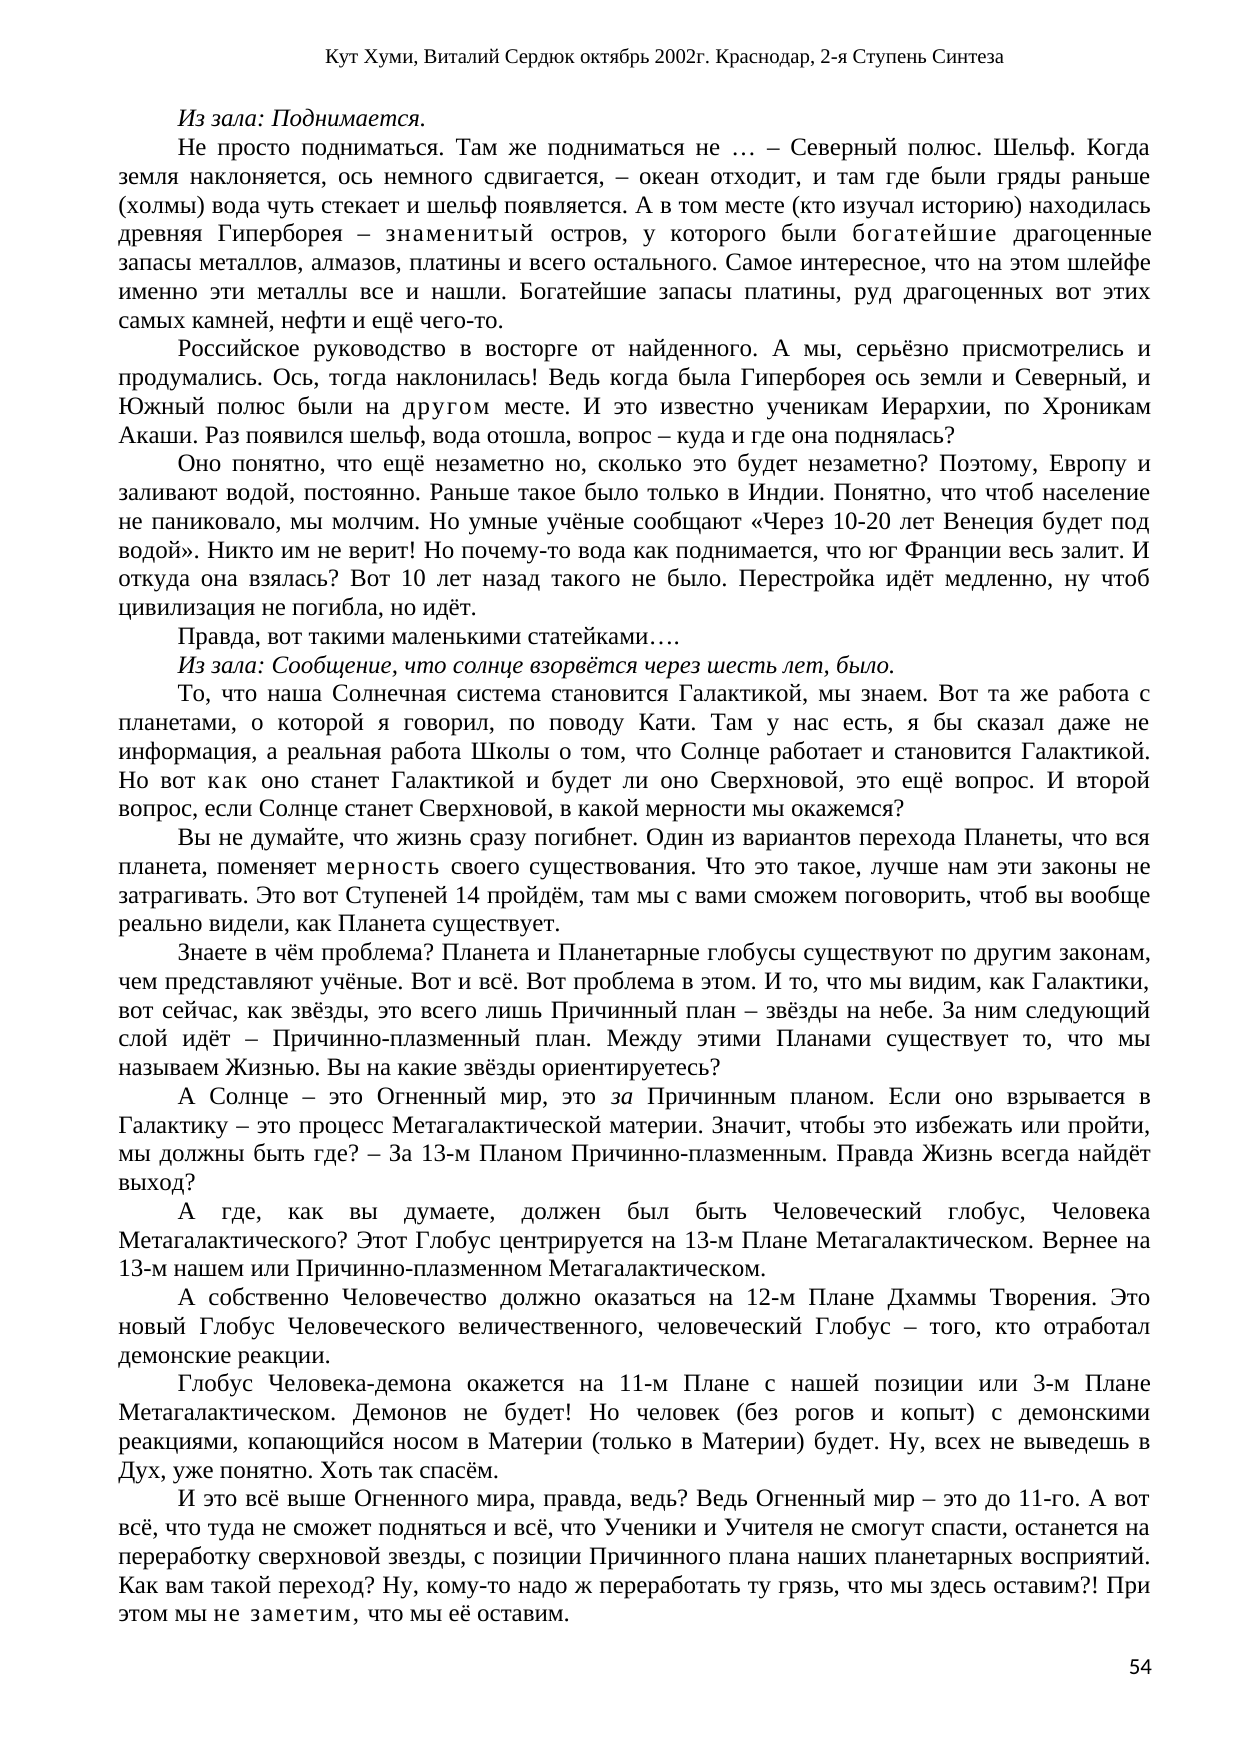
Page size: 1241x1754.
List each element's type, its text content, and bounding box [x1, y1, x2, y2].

text Не просто подниматься. Там же подниматься не … – Северный полюс. Шельф. Когда земля наклоняется, ось немного сдвигается, – океан отходит, и там где были гряды раньше (холмы) вода чуть стекает и шельф появляется. А в том месте (кто изучал историю) находилась древняя Гиперборея – знаменитый остров, у которого были богатейшие драгоценные запасы металлов, алмазов, платины и всего остального. Самое интересное, что на этом шлейфе именно эти металлы все и нашли. Богатейшие запасы платины, руд драгоценных вот этих самых камней, нефти и ещё чего-то. [118, 132, 1152, 333]
text Знаете в чём проблема? Планета и Планетарные глобусы существуют по другим законам, чем представляют учёные. Вот и всё. Вот проблема в этом. И то, что мы видим, как Галактики, вот сейчас, как звёзды, это всего лишь Причинный план – звёзды на небе. За ним следующий слой идёт – Причинно-плазменный план. Между этими Планами существует то, что мы называем Жизнью. Вы на какие звёзды ориентируетесь? [118, 937, 1152, 1081]
text Правда, вот такими маленькими статейками…. [118, 621, 1152, 650]
text Из зала: Поднимается. [118, 103, 1152, 132]
text Глобус Человека-демона окажется на 11-м Плане с нашей позиции или 3-м Плане Метагалактическом. Демонов не будет! Но человек (без рогов и копыт) с демонскими реакциями, копающийся носом в Материи (только в Материи) будет. Ну, всех не выведешь в Дух, уже понятно. Хоть так спасём. [118, 1368, 1152, 1483]
text И это всё выше Огненного мира, правда, ведь? Ведь Огненный мир – это до 11-го. А вот всё, что туда не сможет подняться и всё, что Ученики и Учителя не смогут спасти, останется на переработку сверхновой звезды, с позиции Причинного плана наших планетарных восприятий. Как вам такой переход? Ну, кому-то надо ж переработать ту грязь, что мы здесь оставим?! При этом мы не заметим, что мы её оставим. [118, 1483, 1152, 1627]
text Российское руководство в восторге от найденного. А мы, серьёзно присмотрелись и продумались. Ось, тогда наклонилась! Ведь когда была Гиперборея ось земли и Северный, и Южный полюс были на другом месте. И это известно ученикам Иерархии, по Хроникам Акаши. Раз появился шельф, вода отошла, вопрос – куда и где она поднялась? [118, 333, 1152, 448]
text А собственно Человечество должно оказаться на 12-м Плане Дхаммы Творения. Это новый Глобус Человеческого величественного, человеческий Глобус – того, кто отработал демонские реакции. [118, 1282, 1152, 1368]
text А Солнце – это Огненный мир, это за Причинным планом. Если оно взрывается в Галактику – это процесс Метагалактической материи. Значит, чтобы это избежать или пройти, мы должны быть где? – За 13-м Планом Причинно-плазменным. Правда Жизнь всегда найдёт выход? [118, 1081, 1152, 1196]
text Оно понятно, что ещё незаметно но, сколько это будет незаметно? Поэтому, Европу и заливают водой, постоянно. Раньше такое было только в Индии. Понятно, что чтоб население не паниковало, мы молчим. Но умные учёные сообщают «Через 10-20 лет Венеция будет под водой». Никто им не верит! Но почему-то вода как поднимается, что юг Франции весь залит. И откуда она взялась? Вот 10 лет назад такого не было. Перестройка идёт медленно, ну чтоб цивилизация не погибла, но идёт. [118, 448, 1152, 621]
text Из зала: Сообщение, что солнце взорвётся через шесть лет, было. [118, 650, 1152, 678]
text А где, как вы думаете, должен был быть Человеческий глобус, Человека Метагалактического? Этот Глобус центрируется на 13-м Плане Метагалактическом. Вернее на 13-м нашем или Причинно-плазменном Метагалактическом. [118, 1196, 1152, 1282]
text То, что наша Солнечная система становится Галактикой, мы знаем. Вот та же работа с планетами, о которой я говорил, по поводу Кати. Там у нас есть, я бы сказал даже не информация, а реальная работа Школы о том, что Солнце работает и становится Галактикой. Но вот как оно станет Галактикой и будет ли оно Сверхновой, это ещё вопрос. И второй вопрос, если Солнце станет Сверхновой, в какой мерности мы окажемся? [118, 678, 1152, 822]
text Вы не думайте, что жизнь сразу погибнет. Один из вариантов перехода Планеты, что вся планета, поменяет мерность своего существования. Что это такое, лучше нам эти законы не затрагивать. Это вот Ступеней 14 пройдём, там мы с вами сможем поговорить, чтоб вы вообще реально видели, как Планета существует. [118, 822, 1152, 937]
